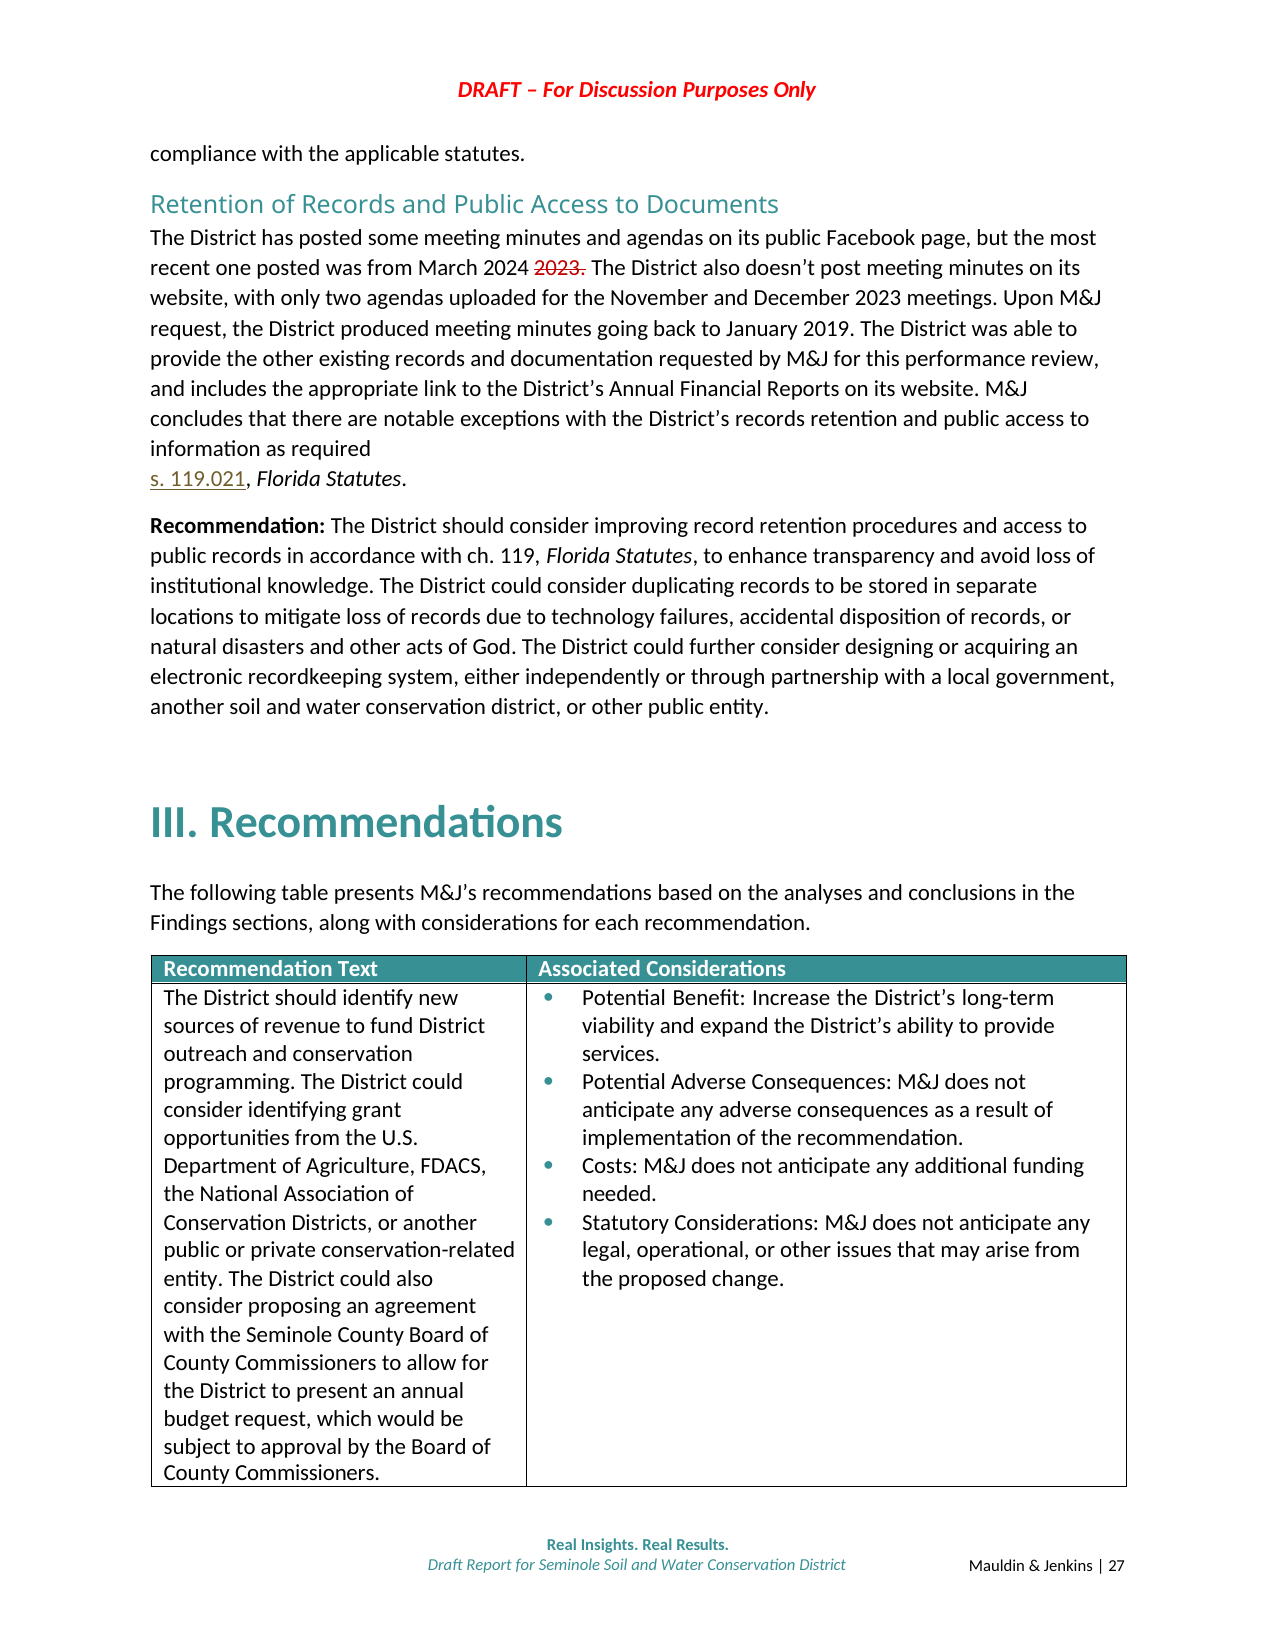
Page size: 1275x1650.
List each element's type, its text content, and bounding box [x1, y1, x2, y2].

text The following table presents M&J’s recommendations based on the analyses and conclusions in the Findings sections, along with considerations for each recommendation. [150, 878, 1120, 936]
table_cell Potential Benefit: Increase the District’s long-term viability and expand the District’s ability to provide services. Potential Adverse Consequences: M&J does not anticipate any adverse consequences as a result of implementation of the recommendation. Costs: M&J does not anticipate any additional funding needed. Statutory Considerations: M&J does not anticipate any legal, operational, or other issues that may arise from the proposed change. [527, 984, 1126, 1486]
table_header Associated Considerations [527, 956, 1126, 982]
table_header Recommendation Text [152, 956, 526, 982]
subtitle Recommendations [150, 793, 1212, 848]
text s. 119.021, Florida Statutes. [150, 465, 1212, 492]
text The District has posted some meeting minutes and agendas on its public Facebook page, but the most recent one posted was from March 2024 2023. The District also doesn’t post meeting minutes on its website, with only two agendas uploaded for the November and December 2023 meetings. Upon M&J request, the District produced meeting minutes going back to January 2019. The District was able to provide the other existing records and documentation requested by M&J for this performance review, and includes the appropriate link to the District’s Annual Financial Reports on its website. M&J concludes that there are notable exceptions with the District’s records retention and public access to information as required [150, 223, 1120, 462]
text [150, 139, 1117, 168]
subtitle Retention of Records and Public Access to Documents [150, 186, 1212, 221]
text Recommendation: The District should consider improving record retention procedures and access to public records in accordance with ch. 119, Florida Statutes, to enhance transparency and avoid loss of institutional knowledge. The District could consider duplicating records to be stored in separate locations to mitigate loss of records due to technology failures, accidental disposition of records, or natural disasters and other acts of God. The District could further consider designing or acquiring an electronic recordkeeping system, either independently or through partnership with a local government, another soil and water conservation district, or other public entity. [150, 511, 1120, 720]
table_cell The District should identify new sources of revenue to fund District outreach and conservation programming. The District could consider identifying grant opportunities from the U.S. Department of Agriculture, FDACS, the National Association of Conservation Districts, or another public or private conservation-related entity. The District could also consider proposing an agreement with the Seminole County Board of County Commissioners to allow for the District to present an annual budget request, which would be subject to approval by the Board of County Commissioners. [152, 984, 526, 1486]
